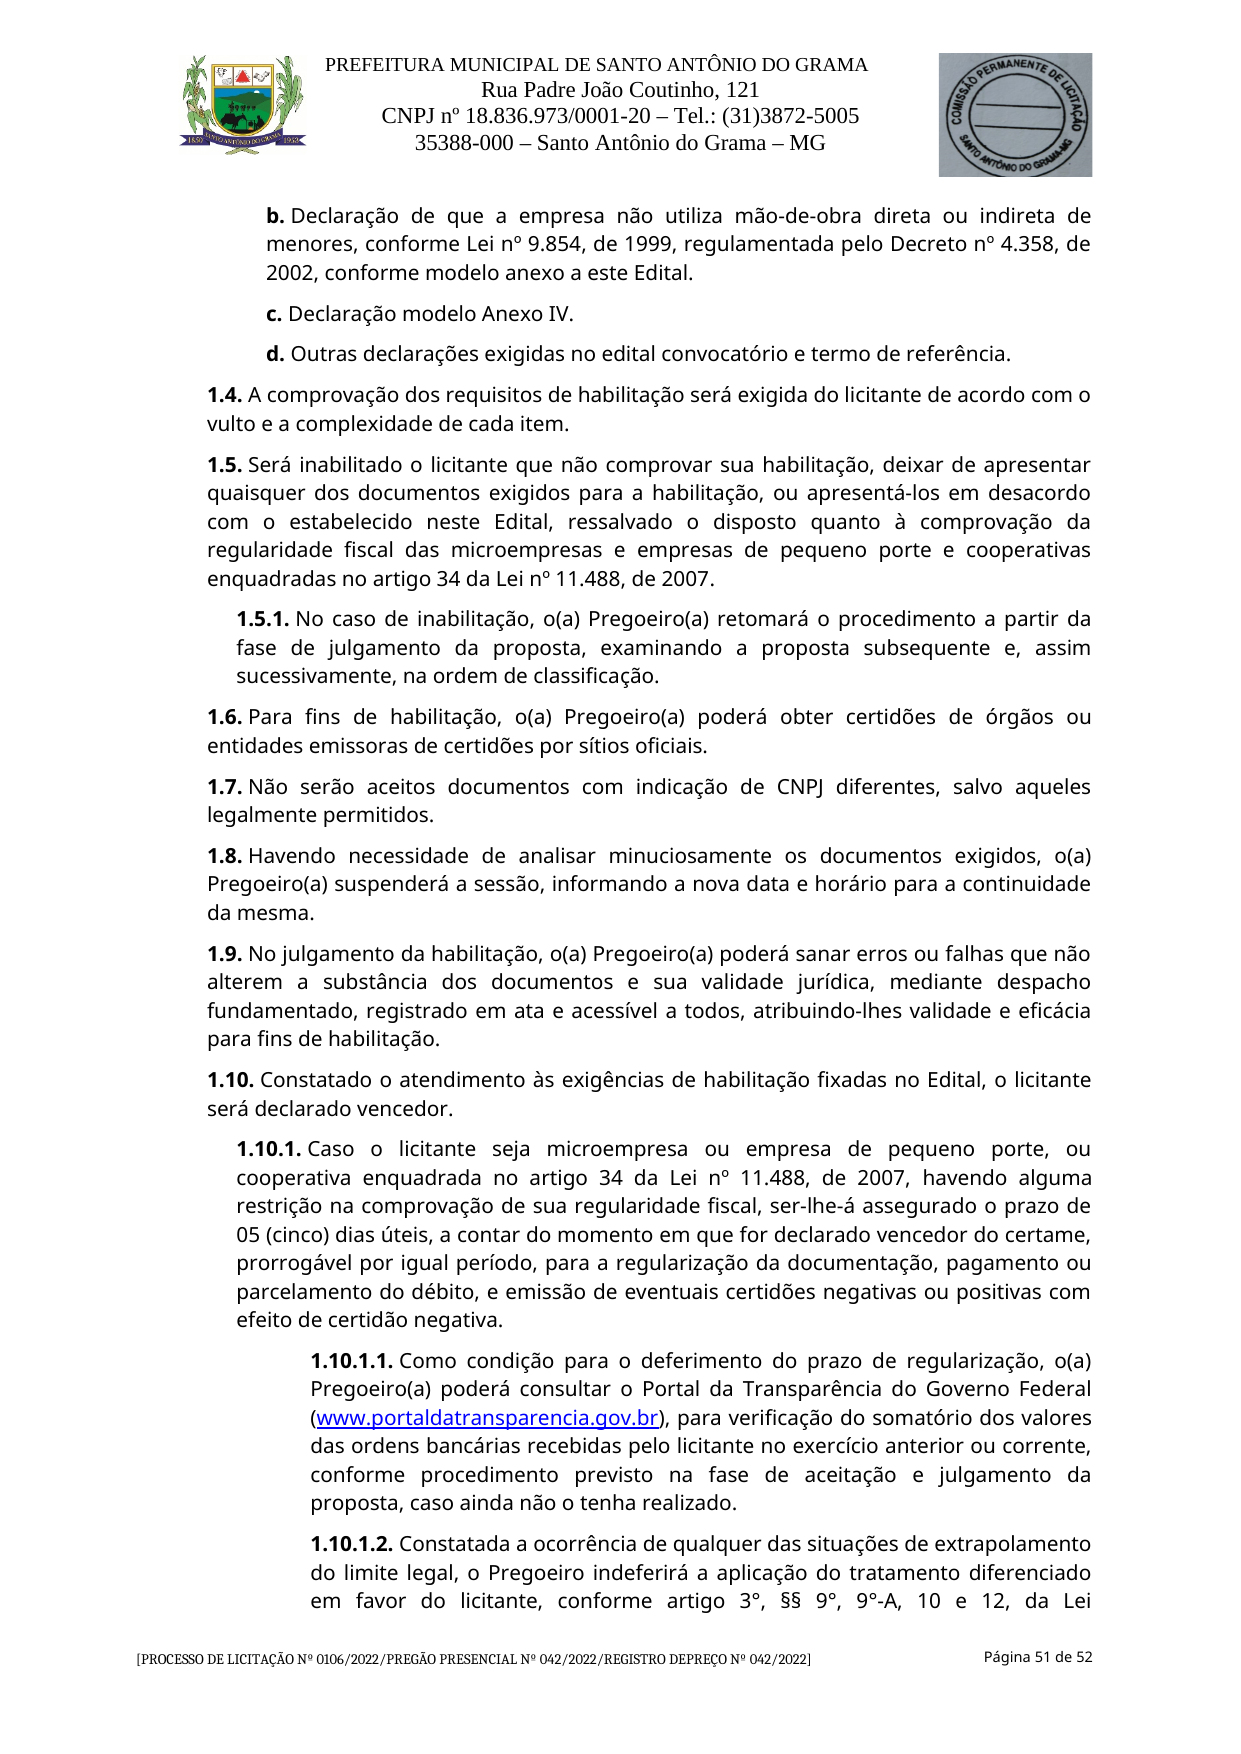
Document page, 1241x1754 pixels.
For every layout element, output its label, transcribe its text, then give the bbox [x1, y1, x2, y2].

picture [178, 55, 307, 155]
list Outras declarações exigidas no edital convocatório e termo de referência. [266, 339, 1092, 368]
list Declaração modelo Anexo IV. [266, 299, 1092, 327]
list Caso o licitante seja microempresa ou empresa de pequeno porte, ou cooperativa enquadrada no artigo 34 da Lei nº 11.488, de 2007, havendo alguma restrição na comprovação de sua regularidade fiscal, ser-lhe-á assegurado o prazo de 05 (cinco) dias úteis, a contar do momento em que for declarado vencedor do certame, prorrogável por igual período, para a regularização da documentação, pagamento ou parcelamento do débito, e emissão de eventuais certidões negativas ou positivas com efeito de certidão negativa. [236, 1134, 1092, 1334]
picture [938, 53, 1093, 177]
list Será inabilitado o licitante que não comprovar sua habilitação, deixar de apresentar quaisquer dos documentos exigidos para a habilitação, ou apresentá-los em desacordo com o estabelecido neste Edital, ressalvado o disposto quanto à comprovação da regularidade fiscal das microempresas e empresas de pequeno porte e cooperativas enquadradas no artigo 34 da Lei nº 11.488, de 2007. [207, 450, 1092, 592]
list Para fins de habilitação, o(a) Pregoeiro(a) poderá obter certidões de órgãos ou entidades emissoras de certidões por sítios oficiais. [207, 702, 1092, 759]
list Como condição para o deferimento do prazo de regularização, o(a) Pregoeiro(a) poderá consultar o Portal da Transparência do Governo Federal (www.portaldatransparencia.gov.br), para verificação do somatório dos valores das ordens bancárias recebidas pelo licitante no exercício anterior ou corrente, conforme procedimento previsto na fase de aceitação e julgamento da proposta, caso ainda não o tenha realizado. [310, 1346, 1092, 1517]
list No caso de inabilitação, o(a) Pregoeiro(a) retomará o procedimento a partir da fase de julgamento da proposta, examinando a proposta subsequente e, assim sucessivamente, na ordem de classificação. [236, 604, 1092, 690]
list Constatado o atendimento às exigências de habilitação fixadas no Edital, o licitante será declarado vencedor. [207, 1065, 1092, 1122]
list A comprovação dos requisitos de habilitação será exigida do licitante de acordo com o vulto e a complexidade de cada item. [207, 381, 1092, 437]
list No julgamento da habilitação, o(a) Pregoeiro(a) poderá sanar erros ou falhas que não alterem a substância dos documentos e sua validade jurídica, mediante despacho fundamentado, registrado em ata e acessível a todos, atribuindo-lhes validade e eficácia para fins de habilitação. [207, 939, 1092, 1053]
list Declaração de que a empresa não utiliza mão-de-obra direta ou indireta de menores, conforme Lei nº 9.854, de 1999, regulamentada pelo Decreto nº 4.358, de 2002, conforme modelo anexo a este Edital. [266, 201, 1092, 286]
list Havendo necessidade de analisar minuciosamente os documentos exigidos, o(a) Pregoeiro(a) suspenderá a sessão, informando a nova data e horário para a continuidade da mesma. [207, 841, 1092, 926]
list Não serão aceitos documentos com indicação de CNPJ diferentes, salvo aqueles legalmente permitidos. [207, 772, 1092, 829]
